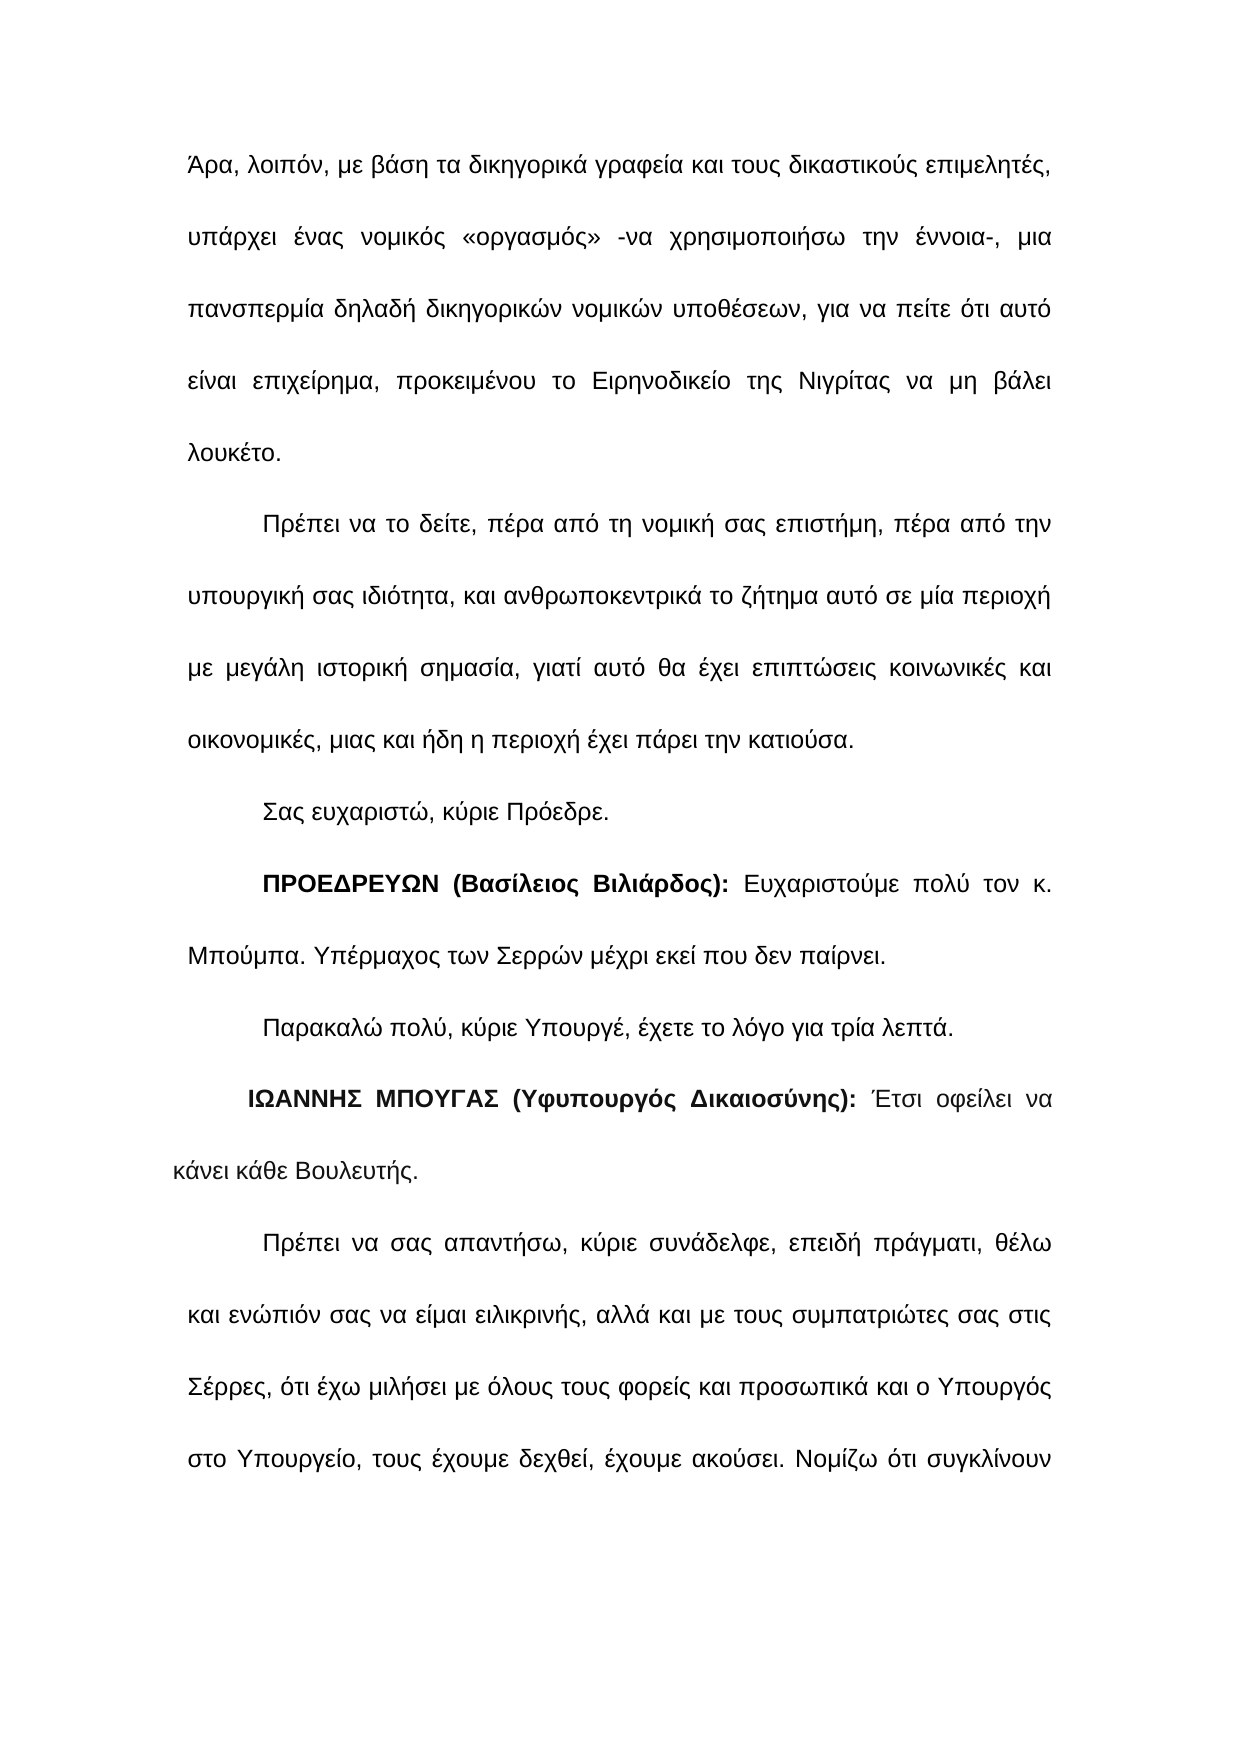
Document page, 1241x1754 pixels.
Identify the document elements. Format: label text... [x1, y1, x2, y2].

text Σας ευχαριστώ, κύριε Πρόεδρε. [187, 797, 1053, 826]
text Πρέπει να το δείτε, πέρα από τη νομική σας επιστήμη, πέρα από την υπουργική σας ιδιότητα, και ανθρωποκεντρικά το ζήτημα αυτό σε μία περιοχή με μεγάλη ιστορική σημασία, γιατί αυτό θα έχει επιπτώσεις κοινωνικές και οικονομικές, μιας και ήδη η περιοχή έχει πάρει την κατιούσα. [187, 509, 1053, 754]
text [187, 1228, 1053, 1472]
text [187, 150, 1053, 466]
text ΠΡΟΕΔΡΕΥΩΝ (Βασίλειος Βιλιάρδος): Ευχαριστούμε πολύ τον κ. Μπούμπα. Υπέρμαχος των Σερρών μέχρι εκεί που δεν παίρνει. [187, 869, 1053, 969]
text ΙΩΑΝΝΗΣ ΜΠΟΥΓΑΣ (Υφυπουργός Δικαιοσύνης): Έτσι οφείλει να κάνει κάθε Βουλευτής. [173, 1084, 1053, 1185]
text Παρακαλώ πολύ, κύριε Υπουργέ, έχετε το λόγο για τρία λεπτά. [187, 1012, 1053, 1041]
